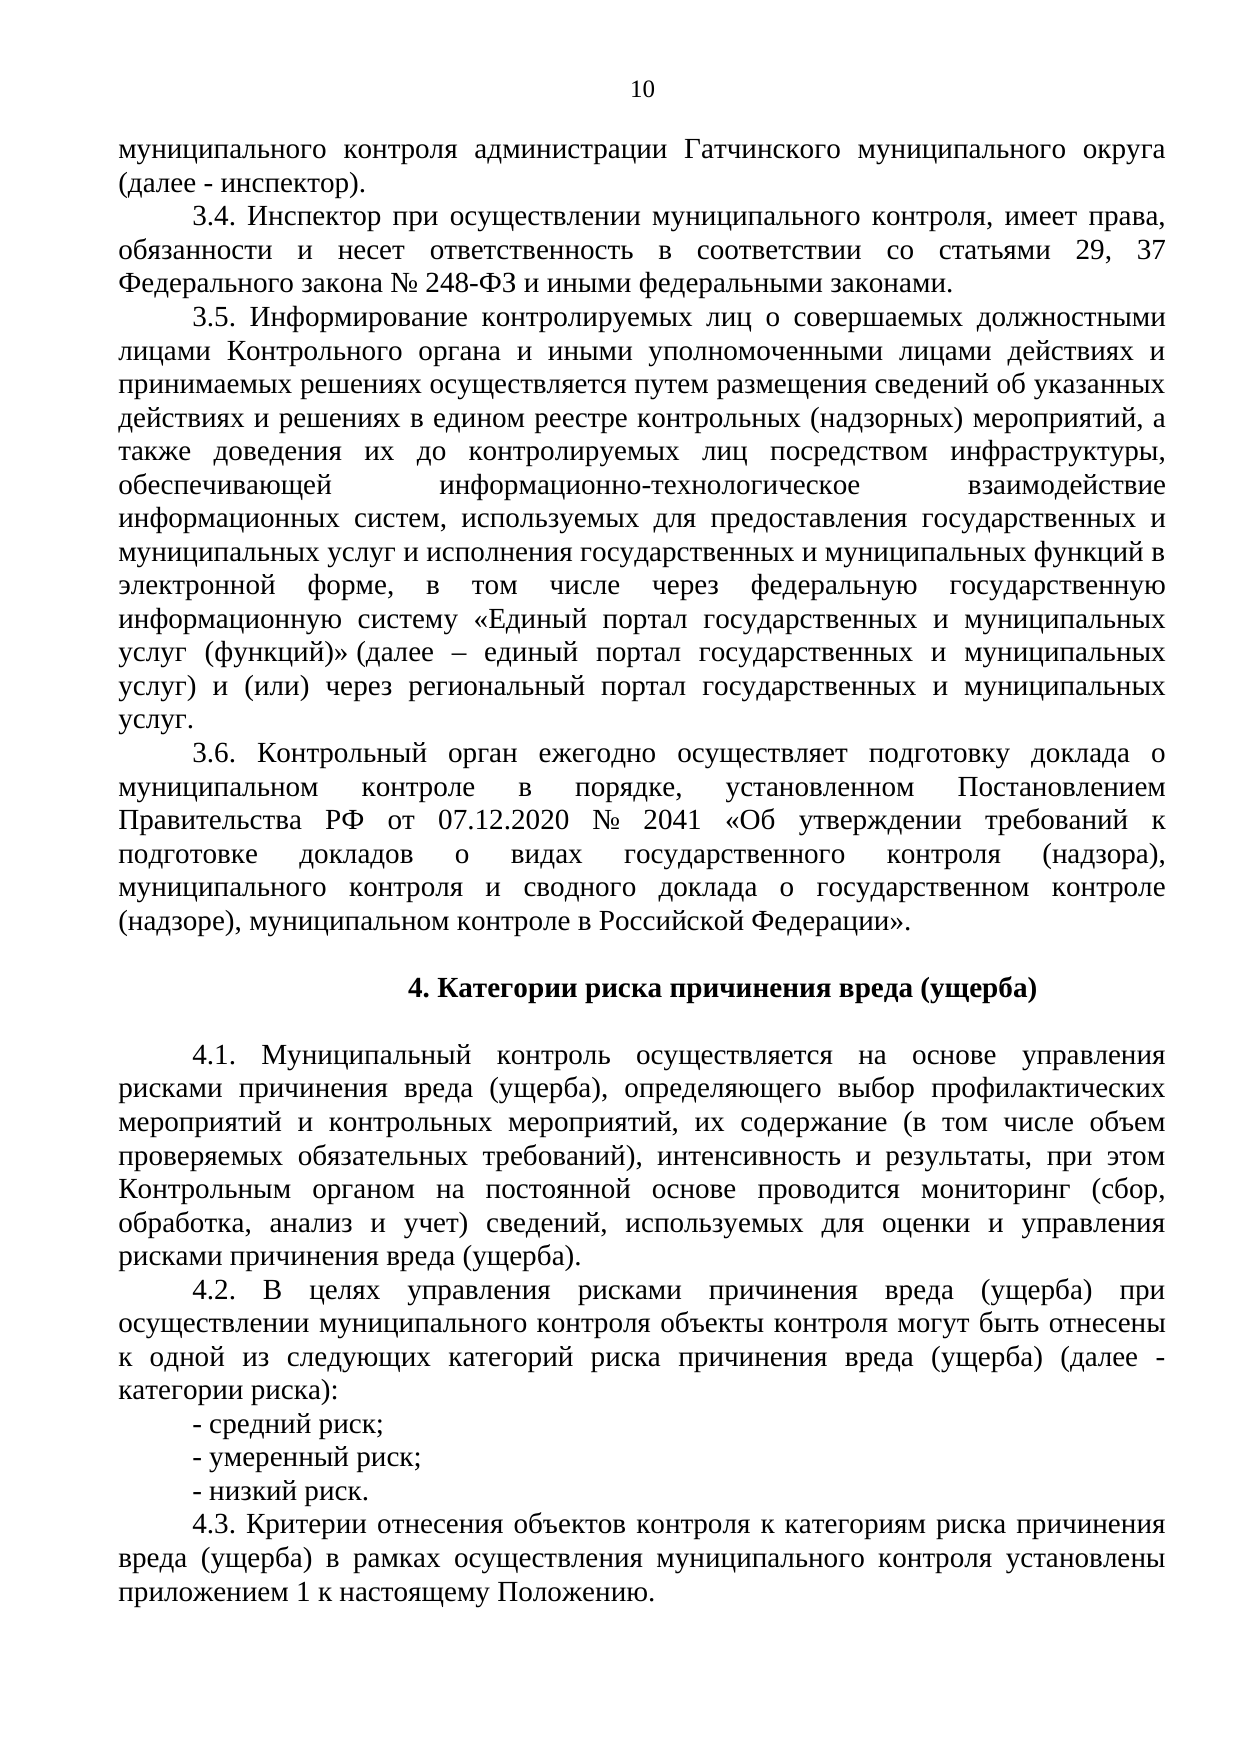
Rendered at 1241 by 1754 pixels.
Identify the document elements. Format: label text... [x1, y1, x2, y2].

text - умеренный риск; [118, 1439, 1167, 1473]
text - средний риск; [118, 1406, 1167, 1439]
text 3.6. Контрольный орган ежегодно осуществляет подготовку доклада о муниципальном контроле в порядке, установленном Постановлением Правительства РФ от 07.12.2020 № 2041 «Об утверждении требований к подготовке докладов о видах государственного контроля (надзора), муниципального контроля и сводного доклада о государственном контроле (надзоре), муниципальном контроле в Российской Федерации». [118, 735, 1167, 936]
text 4.1. Муниципальный контроль осуществляется на основе управления рисками причинения вреда (ущерба), определяющего выбор профилактических мероприятий и контрольных мероприятий, их содержание (в том числе объем проверяемых обязательных требований), интенсивность и результаты, при этом Контрольным органом на постоянной основе проводится мониторинг (сбор, обработка, анализ и учет) сведений, используемых для оценки и управления рисками причинения вреда (ущерба). [118, 1037, 1167, 1272]
text 4.2. В целях управления рисками причинения вреда (ущерба) при осуществлении муниципального контроля объекты контроля могут быть отнесены к одной из следующих категорий риска причинения вреда (ущерба) (далее - категории риска): [118, 1272, 1167, 1406]
text - низкий риск. [118, 1473, 1167, 1507]
text 4. Категории риска причинения вреда (ущерба) [279, 970, 1167, 1003]
text 3.4. Инспектор при осуществлении муниципального контроля, имеет права, обязанности и несет ответственность в соответствии со статьями 29, 37 Федерального закона № 248-ФЗ и иными федеральными законами. [118, 198, 1167, 299]
text 3.5. Информирование контролируемых лиц о совершаемых должностными лицами Контрольного органа и иными уполномоченными лицами действиях и принимаемых решениях осуществляется путем размещения сведений об указанных действиях и решениях в едином реестре контрольных (надзорных) мероприятий, а также доведения их до контролируемых лиц посредством инфраструктуры, обеспечивающей информационно-технологическое взаимодействие информационных систем, используемых для предоставления государственных и муниципальных услуг и исполнения государственных и муниципальных функций в электронной форме, в том числе через федеральную государственную информационную систему «Единый портал государственных и муниципальных услуг (функций)» (далее – единый портал государственных и муниципальных услуг) и (или) через региональный портал государственных и муниципальных услуг. [118, 299, 1167, 735]
text 4.3. Критерии отнесения объектов контроля к категориям риска причинения вреда (ущерба) в рамках осуществления муниципального контроля установлены приложением 1 к настоящему Положению. [118, 1507, 1167, 1607]
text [118, 131, 1167, 198]
